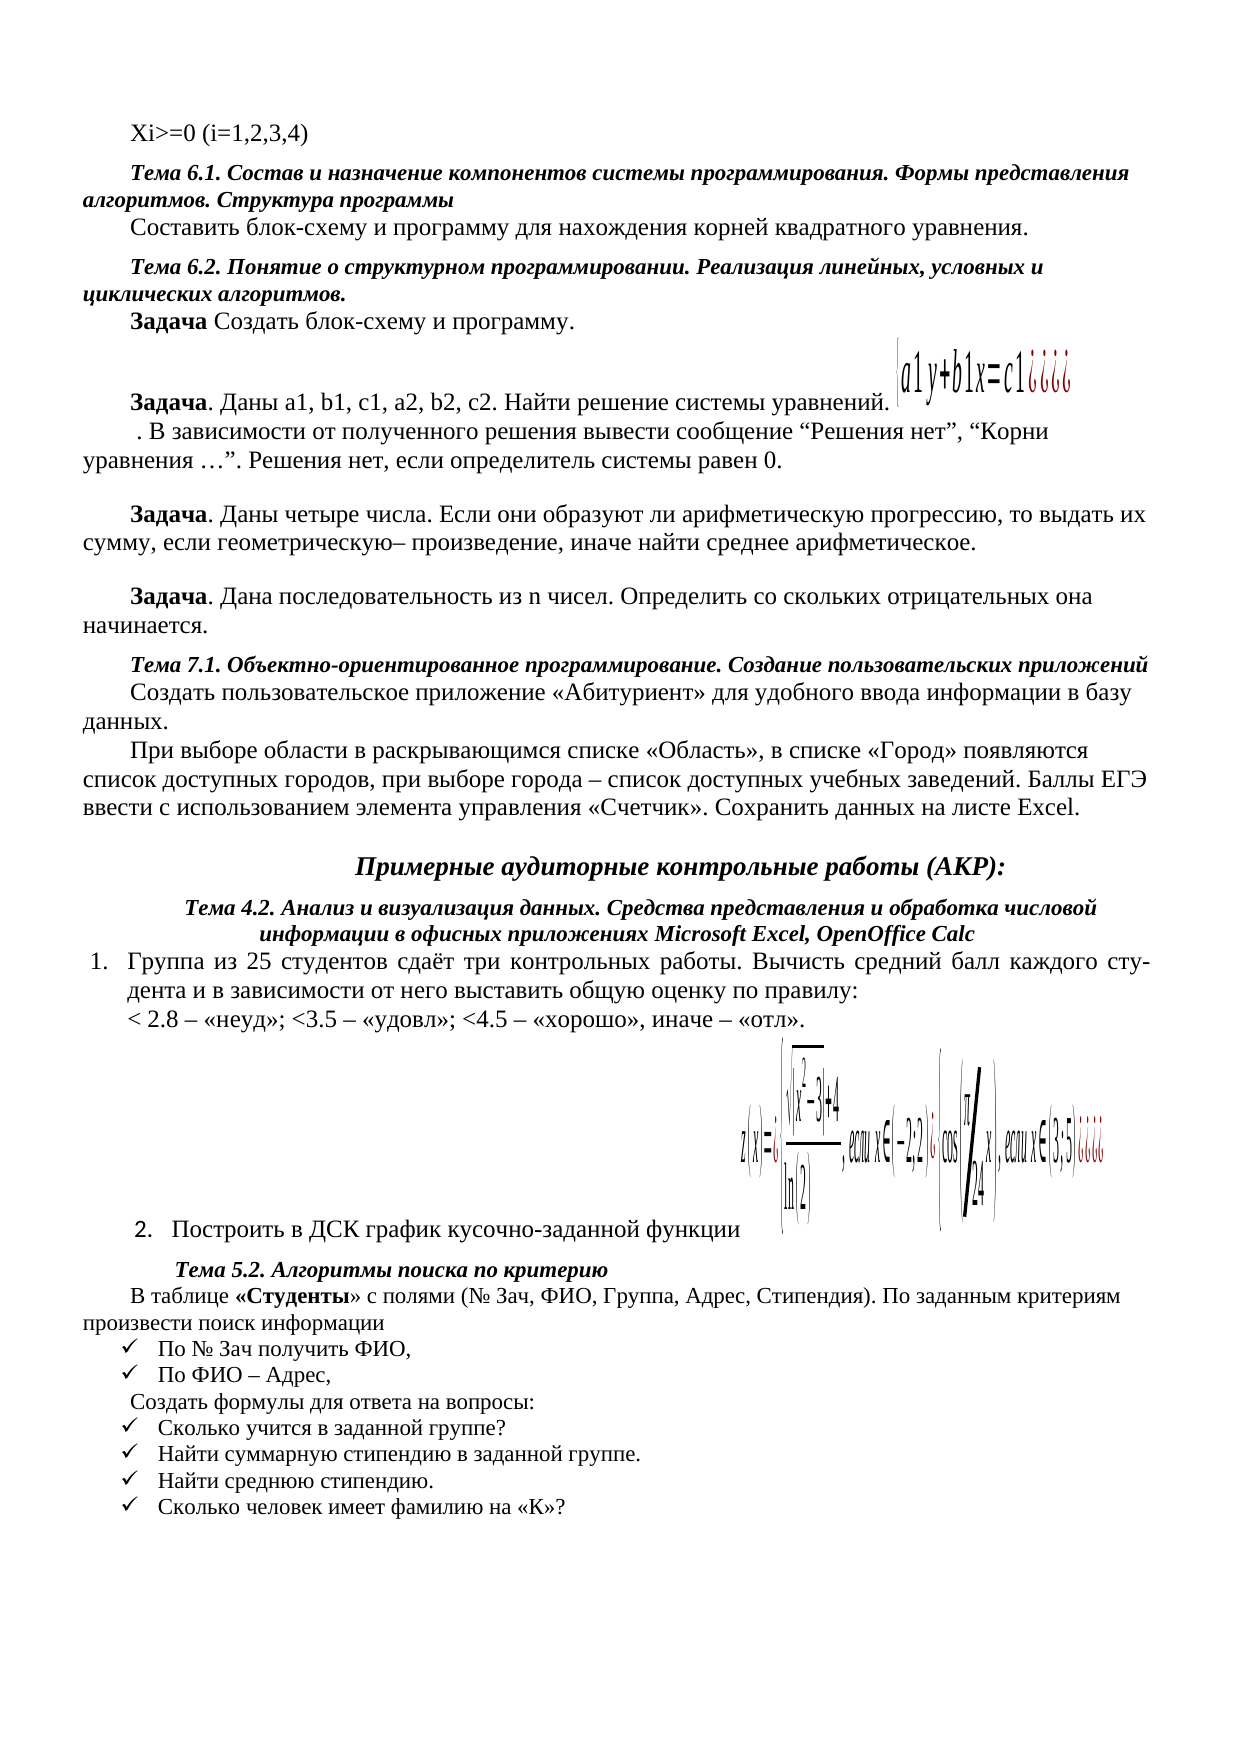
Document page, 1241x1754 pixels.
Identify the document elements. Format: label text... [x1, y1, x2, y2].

text Создать пользовательское приложение «Абитуриент» для удобного ввода информации в базу данных. [83, 677, 1152, 735]
text Задача. Даны четыре числа. Если они образуют ли арифметическую прогрессию, то выдать их сумму, если геометрическую– произведение, иначе найти среднее арифметическое. [83, 499, 1152, 556]
list Сколько учится в заданной группе? [120, 1414, 1152, 1440]
text Задача. Даны a1, b1, c1, a2, b2, c2. Найти решение системы уравнений. [83, 335, 1152, 416]
list Группа из 25 студентов сдаёт три контрольных работы. Вычисть средний балл каждого сту-дента и в зависимости от него выставить общую оценку по правилу: [89, 946, 1152, 1004]
text Тема 6.1. Состав и назначение компонентов системы программирования. Формы представления алгоритмов. Структура программы [83, 159, 1152, 212]
list Тема 5.2. Алгоритмы поиска по критерию [127, 1256, 1152, 1282]
list По ФИО – Адрес, [120, 1361, 1152, 1388]
list Построить в ДСК график кусочно-заданной функции [134, 1033, 1152, 1243]
text В таблице «Студенты» с полями (№ Зач, ФИО, Группа, Адрес, Стипендия). По заданным критериям произвести поиск информации [83, 1282, 1152, 1335]
list Найти среднюю стипендию. [120, 1467, 1152, 1493]
list Найти суммарную стипендию в заданной группе. [120, 1440, 1152, 1467]
text Составить блок-схему и программу для нахождения корней квадратного уравнения. [83, 212, 1152, 241]
text Тема 6.2. Понятие о структурном программировании. Реализация линейных, условных и циклических алгоритмов. [83, 253, 1152, 306]
text Тема 4.2. Анализ и визуализация данных. Средства представления и обработка числовой информации в офисных приложениях Microsoft Excel, OpenOffice Calc [83, 894, 1152, 946]
text Тема 7.1. Объектно-ориентированное программирование. Создание пользовательских приложений [83, 651, 1152, 677]
text Задача Создать блок-схему и программу. [83, 306, 1152, 335]
text Создать формулы для ответа на вопросы: [83, 1388, 1152, 1414]
text < 2.8 – «неуд»; <3.5 – «удовл»; <4.5 – «хорошо», иначе – «отл». [83, 1004, 1152, 1033]
text Задача. Дана последовательность из n чисел. Определить со скольких отрицательных она начинается. [83, 581, 1152, 639]
list Сколько человек имеет фамилию на «К»? [120, 1493, 1152, 1519]
list По № Зач получить ФИО, [120, 1335, 1152, 1361]
list Примерные аудиторные контрольные работы (АКР): [308, 850, 1152, 881]
text . В зависимости от полученного решения вывести сообщение “Решения нет”, “Корни уравнения …”. Решения нет, если определитель системы равен 0. [83, 416, 1152, 474]
text При выборе области в раскрывающимся списке «Область», в списке «Город» появляются список доступных городов, при выборе города – список доступных учебных заведений. Баллы ЕГЭ ввести с использованием элемента управления «Счетчик». Сохранить данных на листе Excel. [83, 735, 1152, 821]
text Xi>=0 (i=1,2,3,4) [83, 118, 1152, 147]
